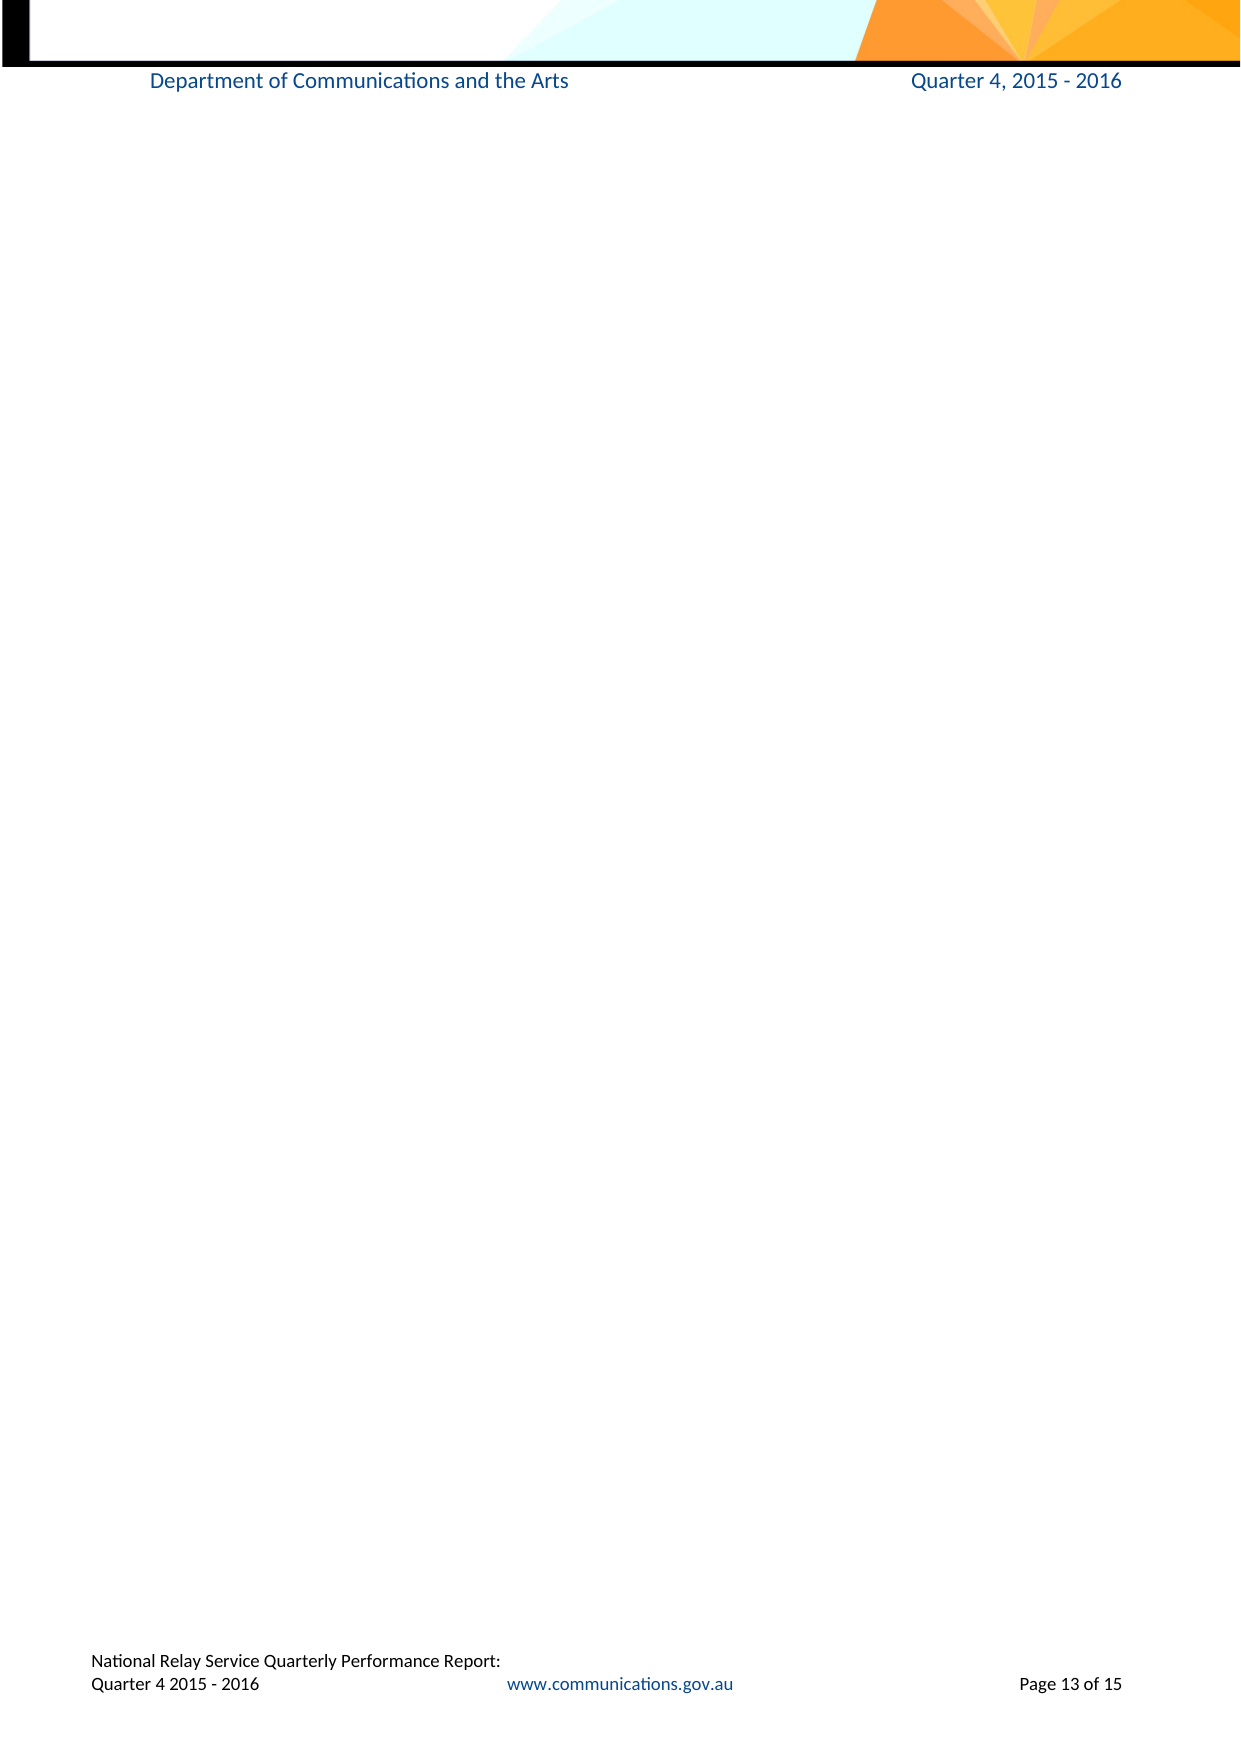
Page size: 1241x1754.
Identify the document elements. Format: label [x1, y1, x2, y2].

picture [2, 0, 1241, 67]
